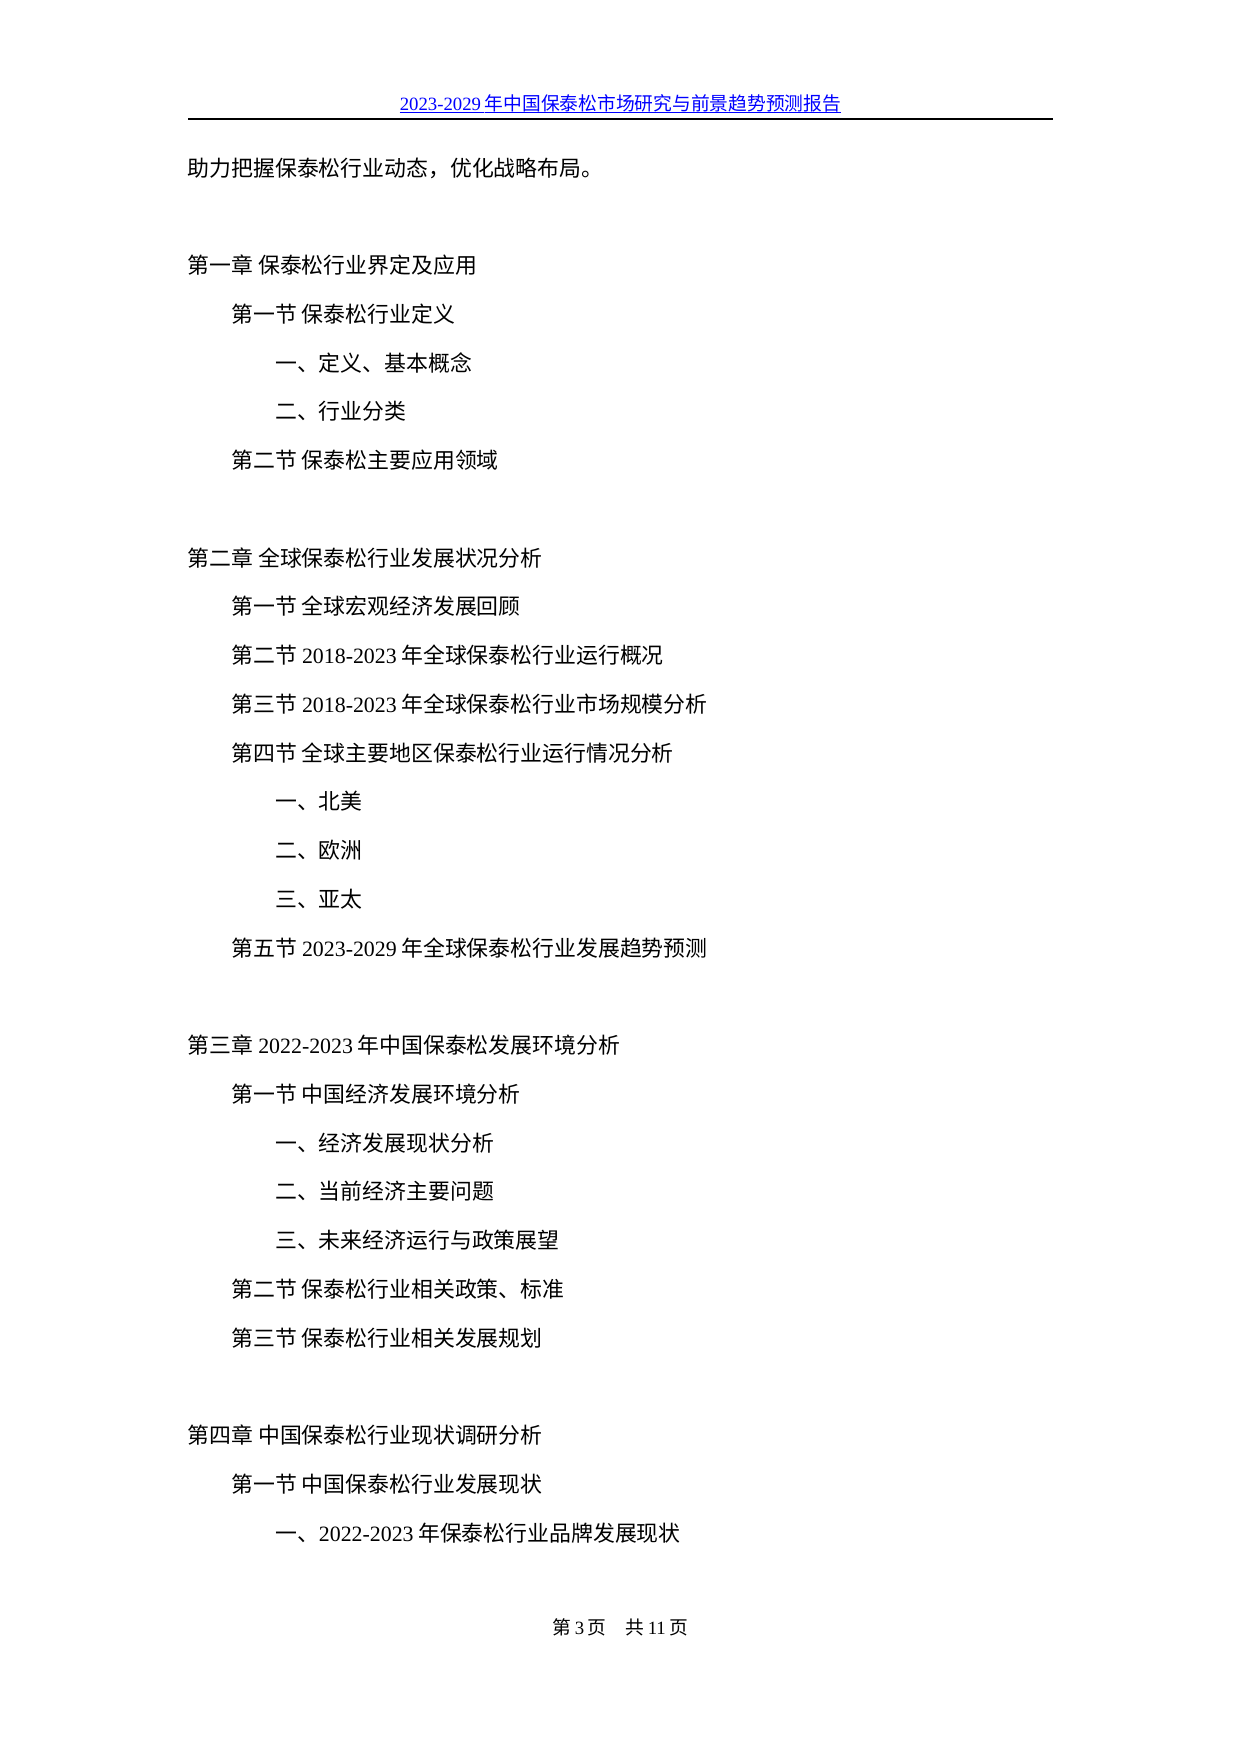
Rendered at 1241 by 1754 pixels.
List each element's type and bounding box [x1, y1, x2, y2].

text [187, 150, 1053, 1548]
